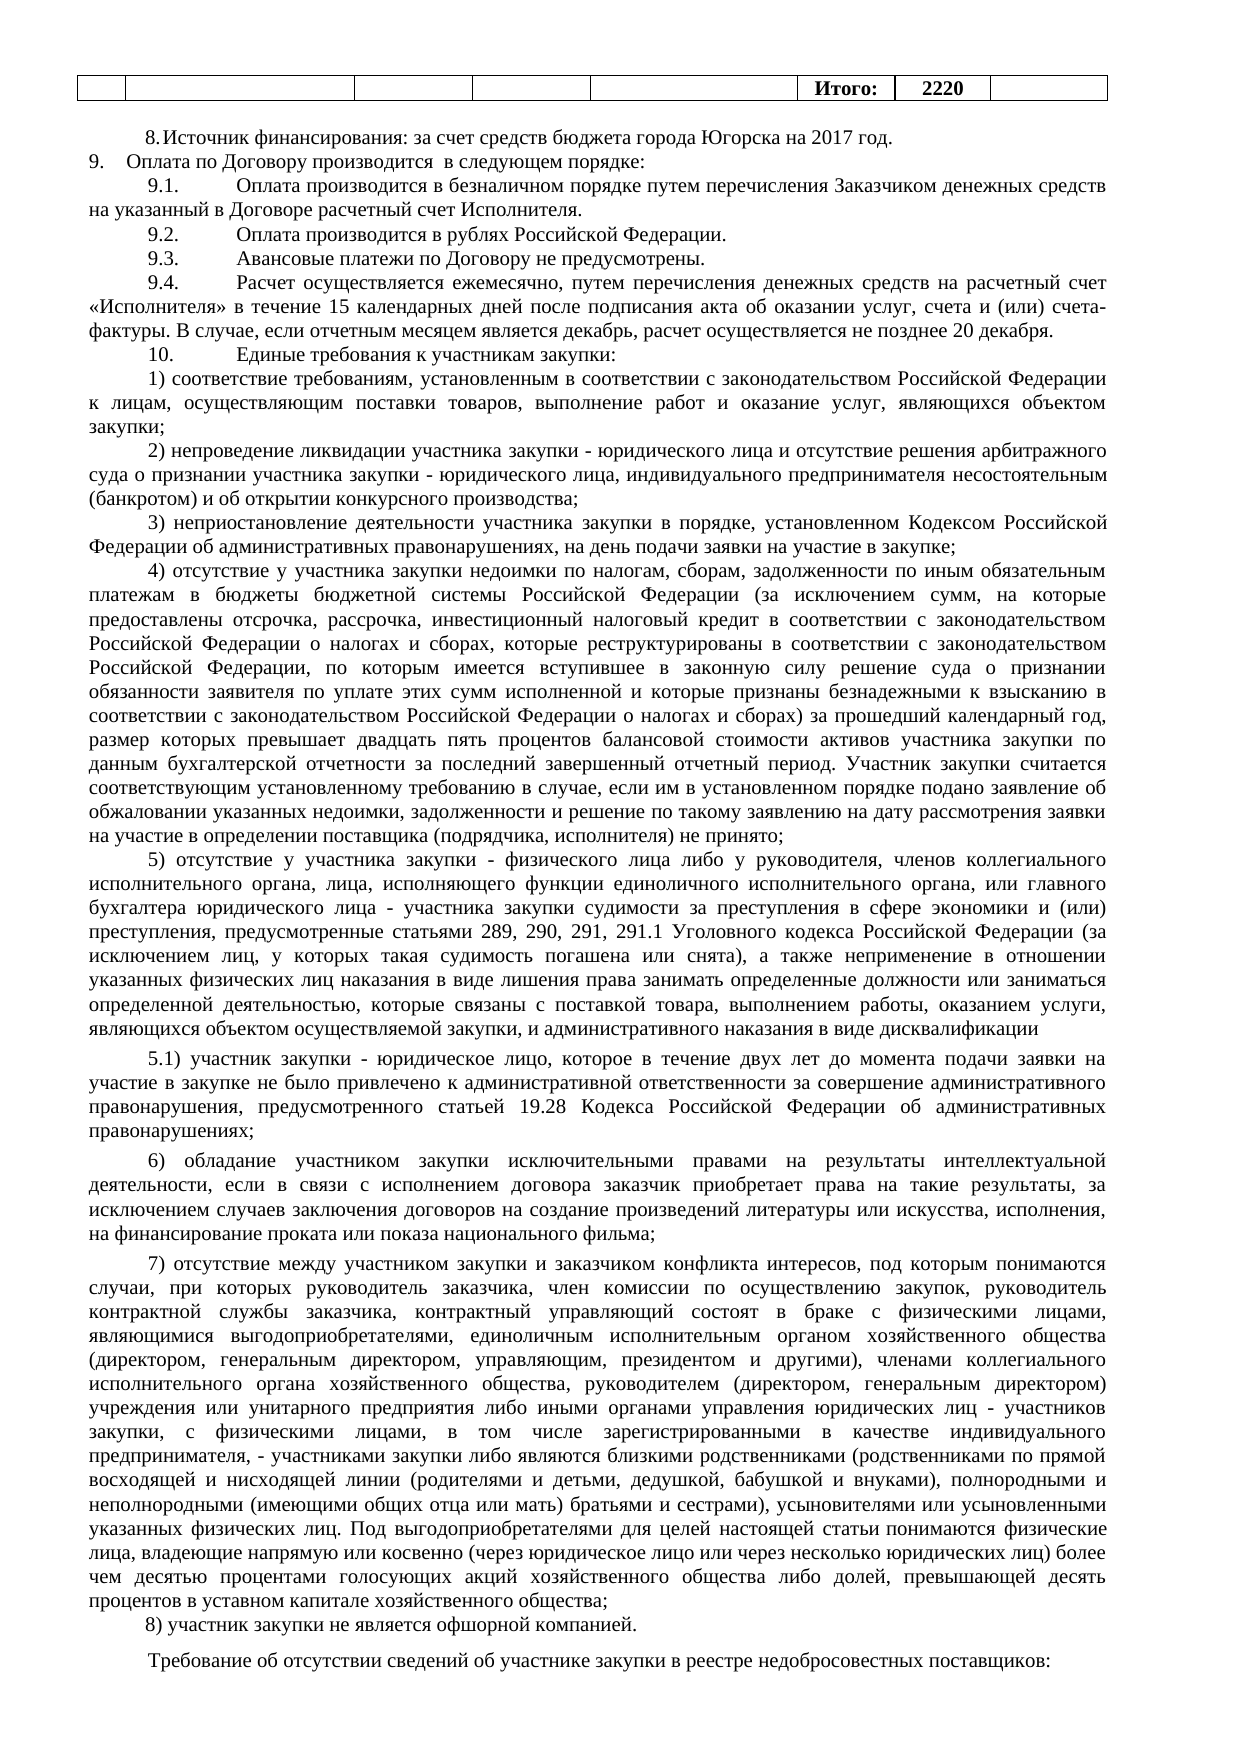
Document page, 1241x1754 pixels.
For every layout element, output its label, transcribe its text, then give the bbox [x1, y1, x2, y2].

list Авансовые платежи по Договору не предусмотрены. [89, 246, 1107, 269]
list Оплата производится в рублях Российской Федерации. [89, 221, 1107, 246]
table_cell [78, 76, 125, 100]
table_cell [991, 76, 1107, 100]
table_cell [473, 76, 590, 100]
table_cell [126, 76, 354, 100]
table_cell Итого: [798, 76, 894, 100]
text 4) отсутствие у участника закупки недоимки по налогам, сборам, задолженности по иным обязательным платежам в бюджеты бюджетной системы Российской Федерации (за исключением сумм, на которые предоставлены отсрочка, рассрочка, инвестиционный налоговый кредит в соответствии с законодательством Российской Федерации о налогах и сборах, которые реструктурированы в соответствии с законодательством Российской Федерации, по которым имеется вступившее в законную силу решение суда о признании обязанности заявителя по уплате этих сумм исполненной и которые признаны безнадежными к взысканию в соответствии с законодательством Российской Федерации о налогах и сборах) за прошедший календарный год, размер которых превышает двадцать пять процентов балансовой стоимости активов участника закупки по данным бухгалтерской отчетности за последний завершенный отчетный период. Участник закупки считается соответствующим установленному требованию в случае, если им в установленном порядке подано заявление об обжаловании указанных недоимки, задолженности и решение по такому заявлению на дату рассмотрения заявки на участие в определении поставщика (подрядчика, исполнителя) не принято; [89, 558, 1107, 847]
text Требование об отсутствии сведений об участнике закупки в реестре недобросовестных поставщиков: [89, 1648, 1107, 1672]
table_cell 2220 [896, 76, 990, 100]
list Оплата по Договору производится в следующем порядке: [89, 149, 1107, 173]
text 5.1) участник закупки - юридическое лицо, которое в течение двух лет до момента подачи заявки на участие в закупке не было привлечено к административной ответственности за совершение административного правонарушения, предусмотренного статьей 19.28 Кодекса Российской Федерации об административных правонарушениях; [89, 1046, 1107, 1142]
list Источник финансирования: за счет средств бюджета города Югорска на 2017 год. [89, 125, 1107, 149]
table_cell [355, 76, 472, 100]
text 8) участник закупки не является офшорной компанией. [89, 1612, 1107, 1636]
text 3) неприостановление деятельности участника закупки в порядке, установленном Кодексом Российской Федерации об административных правонарушениях, на день подачи заявки на участие в закупке; [89, 510, 1107, 558]
list Расчет осуществляется ежемесячно, путем перечисления денежных средств на расчетный счет «Исполнителя» в течение 15 календарных дней после подписания акта об оказании услуг, счета и (или) счета-фактуры. В случае, если отчетным месяцем является декабрь, расчет осуществляется не позднее 20 декабря. [89, 269, 1107, 342]
text 5) отсутствие у участника закупки - физического лица либо у руководителя, членов коллегиального исполнительного органа, лица, исполняющего функции единоличного исполнительного органа, или главного бухгалтера юридического лица - участника закупки судимости за преступления в сфере экономики и (или) преступления, предусмотренные статьями 289, 290, 291, 291.1 Уголовного кодекса Российской Федерации (за исключением лиц, у которых такая судимость погашена или снята), а также неприменение в отношении указанных физических лиц наказания в виде лишения права занимать определенные должности или заниматься определенной деятельностью, которые связаны с поставкой товара, выполнением работы, оказанием услуги, являющихся объектом осуществляемой закупки, и административного наказания в виде дисквалификации [89, 847, 1107, 1039]
text 6) обладание участником закупки исключительными правами на результаты интеллектуальной деятельности, если в связи с исполнением договора заказчик приобретает права на такие результаты, за исключением случаев заключения договоров на создание произведений литературы или искусства, исполнения, на финансирование проката или показа национального фильма; [89, 1148, 1107, 1244]
list Единые требования к участникам закупки: [89, 342, 1107, 366]
table_cell [591, 76, 797, 100]
list Оплата производится в безналичном порядке путем перечисления Заказчиком денежных средств на указанный в Договоре расчетный счет Исполнителя. [89, 173, 1107, 221]
text 7) отсутствие между участником закупки и заказчиком конфликта интересов, под которым понимаются случаи, при которых руководитель заказчика, член комиссии по осуществлению закупок, руководитель контрактной службы заказчика, контрактный управляющий состоят в браке с физическими лицами, являющимися выгодоприобретателями, единоличным исполнительным органом хозяйственного общества (директором, генеральным директором, управляющим, президентом и другими), членами коллегиального исполнительного органа хозяйственного общества, руководителем (директором, генеральным директором) учреждения или унитарного предприятия либо иными органами управления юридических лиц - участников закупки, с физическими лицами, в том числе зарегистрированными в качестве индивидуального предпринимателя, - участниками закупки либо являются близкими родственниками (родственниками по прямой восходящей и нисходящей линии (родителями и детьми, дедушкой, бабушкой и внуками), полнородными и неполнородными (имеющими общих отца или мать) братьями и сестрами), усыновителями или усыновленными указанных физических лиц. Под выгодоприобретателями для целей настоящей статьи понимаются физические лица, владеющие напрямую или косвенно (через юридическое лицо или через несколько юридических лиц) более чем десятью процентами голосующих акций хозяйственного общества либо долей, превышающей десять процентов в уставном капитале хозяйственного общества; [89, 1251, 1107, 1612]
text 1) соответствие требованиям, установленным в соответствии с законодательством Российской Федерации к лицам, осуществляющим поставки товаров, выполнение работ и оказание услуг, являющихся объектом закупки; [89, 366, 1107, 438]
text 2) непроведение ликвидации участника закупки - юридического лица и отсутствие решения арбитражного суда о признании участника закупки - юридического лица, индивидуального предпринимателя несостоятельным (банкротом) и об открытии конкурсного производства; [89, 438, 1107, 510]
